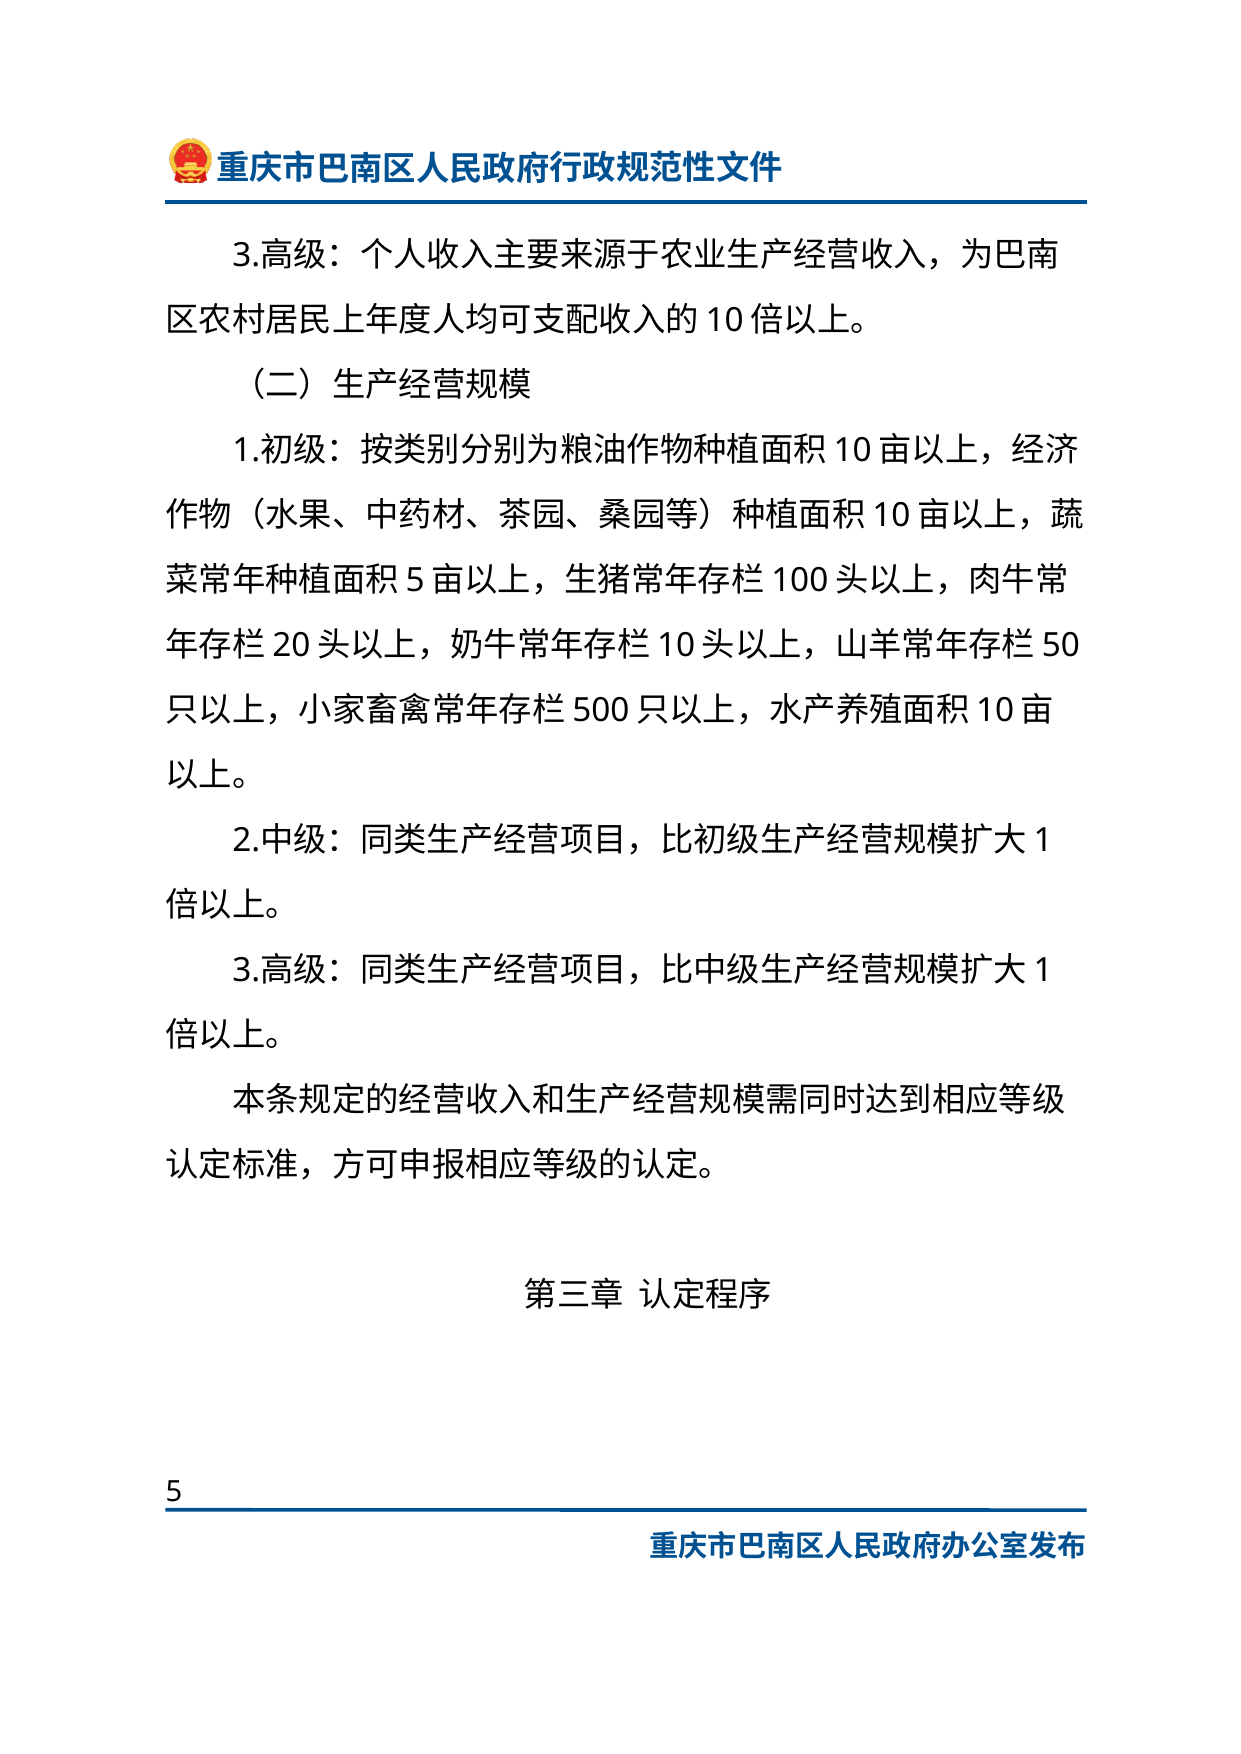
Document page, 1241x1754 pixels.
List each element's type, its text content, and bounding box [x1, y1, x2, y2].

text 3.高级：个人收入主要来源于农业生产经营收入，为巴南区农村居民上年度人均可支配收入的10倍以上。 [165, 220, 1087, 350]
text 2.中级：同类生产经营项目，比初级生产经营规模扩大1倍以上。 [165, 805, 1087, 935]
picture [165, 136, 216, 187]
text 1.初级：按类别分别为粮油作物种植面积10亩以上，经济作物（水果、中药材、茶园、桑园等）种植面积10亩以上，蔬菜常年种植面积5亩以上，生猪常年存栏100头以上，肉牛常年存栏20头以上，奶牛常年存栏10头以上，山羊常年存栏50只以上，小家畜禽常年存栏500只以上，水产养殖面积10亩以上。 [165, 415, 1087, 805]
text （二）生产经营规模 [165, 350, 1087, 415]
text 第三章 认定程序 [165, 1260, 1087, 1325]
text 3.高级：同类生产经营项目，比中级生产经营规模扩大1倍以上。 [165, 935, 1087, 1065]
text 本条规定的经营收入和生产经营规模需同时达到相应等级认定标准，方可申报相应等级的认定。 [165, 1065, 1087, 1195]
